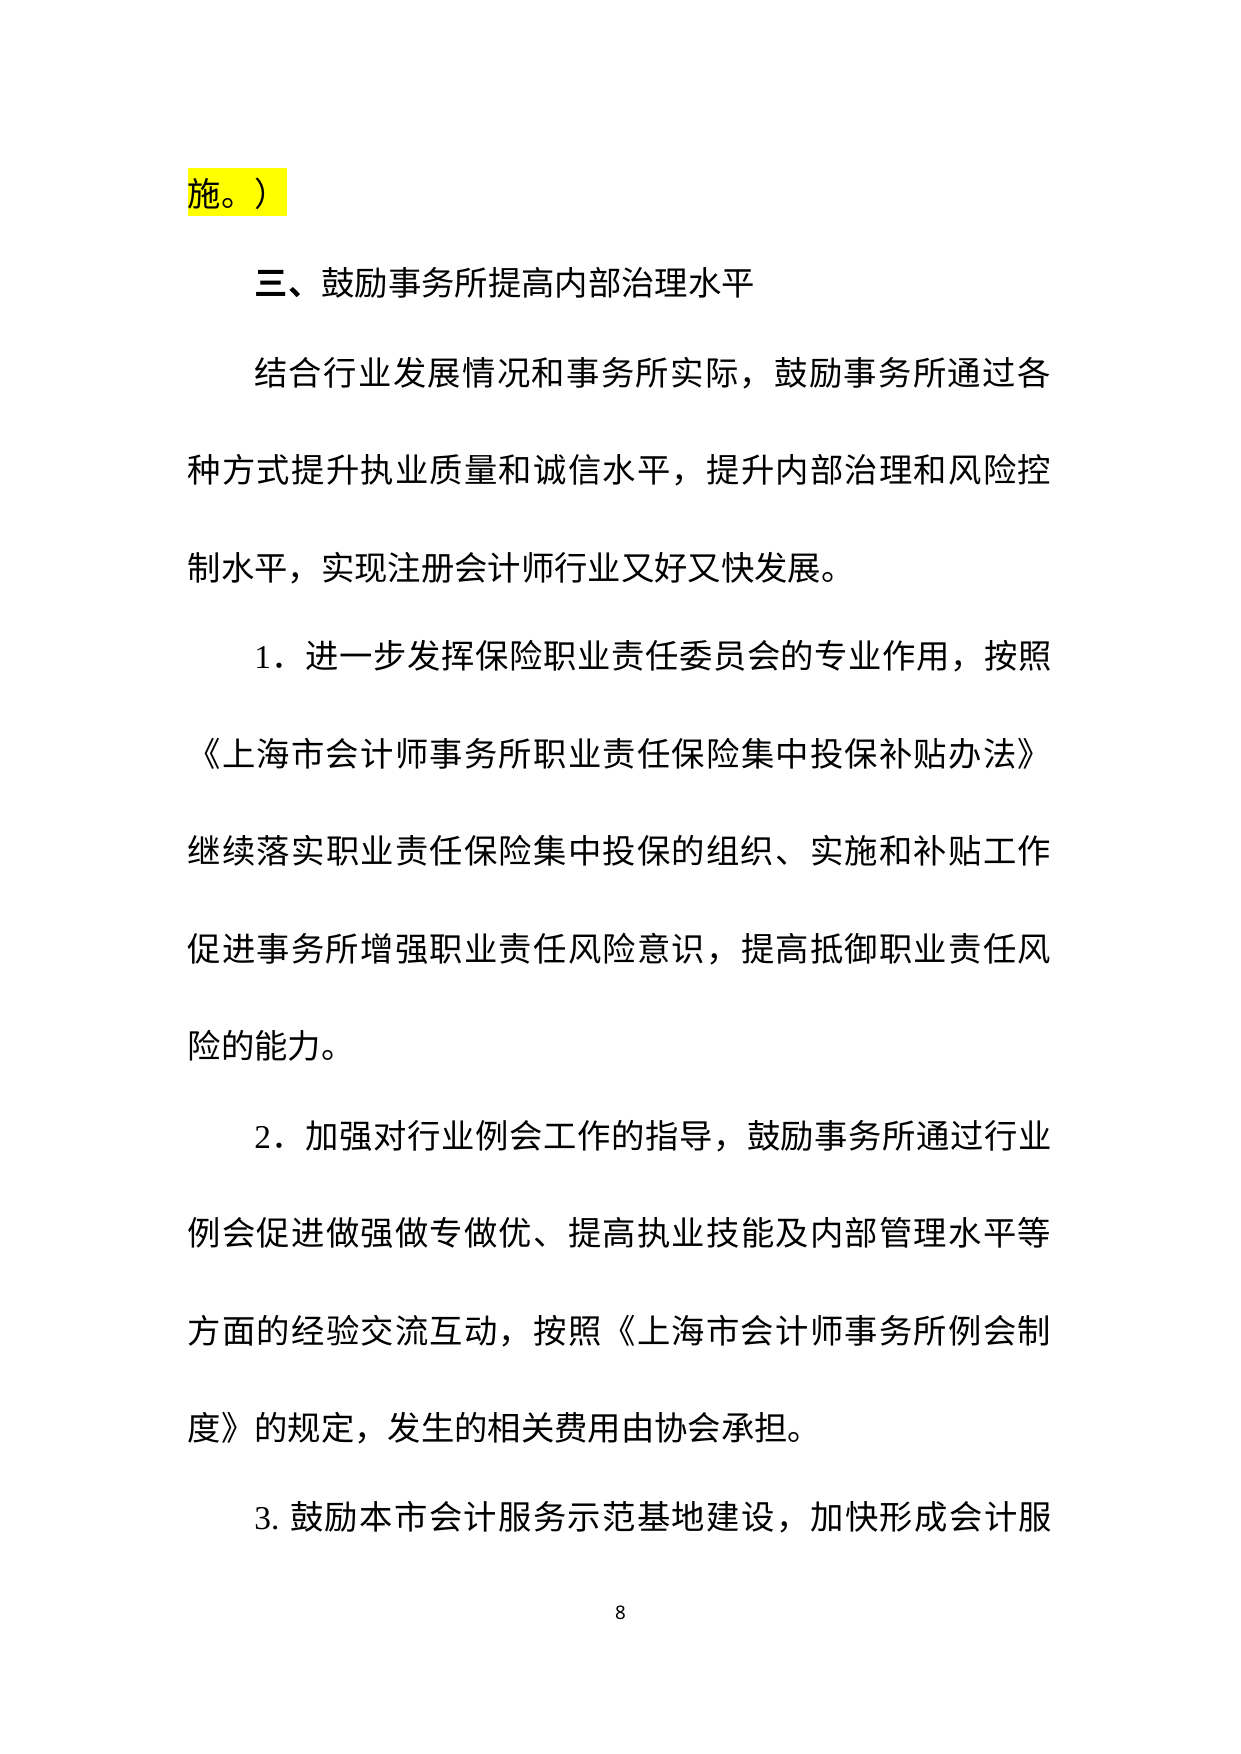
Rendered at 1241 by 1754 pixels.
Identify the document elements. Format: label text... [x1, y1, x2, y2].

text 三、鼓励事务所提高内部治理水平 [187, 249, 1053, 314]
text 结合行业发展情况和事务所实际，鼓励事务所通过各种方式提升执业质量和诚信水平，提升内部治理和风险控制水平，实现注册会计师行业又好又快发展。 [187, 338, 1053, 598]
text 1．进一步发挥保险职业责任委员会的专业作用，按照《上海市会计师事务所职业责任保险集中投保补贴办法》，继续落实职业责任保险集中投保的组织、实施和补贴工作，促进事务所增强职业责任风险意识，提高抵御职业责任风险的能力。 [187, 622, 1053, 1077]
text 2．加强对行业例会工作的指导，鼓励事务所通过行业例会促进做强做专做优、提高执业技能及内部管理水平等方面的经验交流互动，按照《上海市会计师事务所例会制度》的规定，发生的相关费用由协会承担。 [187, 1101, 1053, 1458]
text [187, 160, 1053, 225]
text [187, 1483, 1053, 1548]
